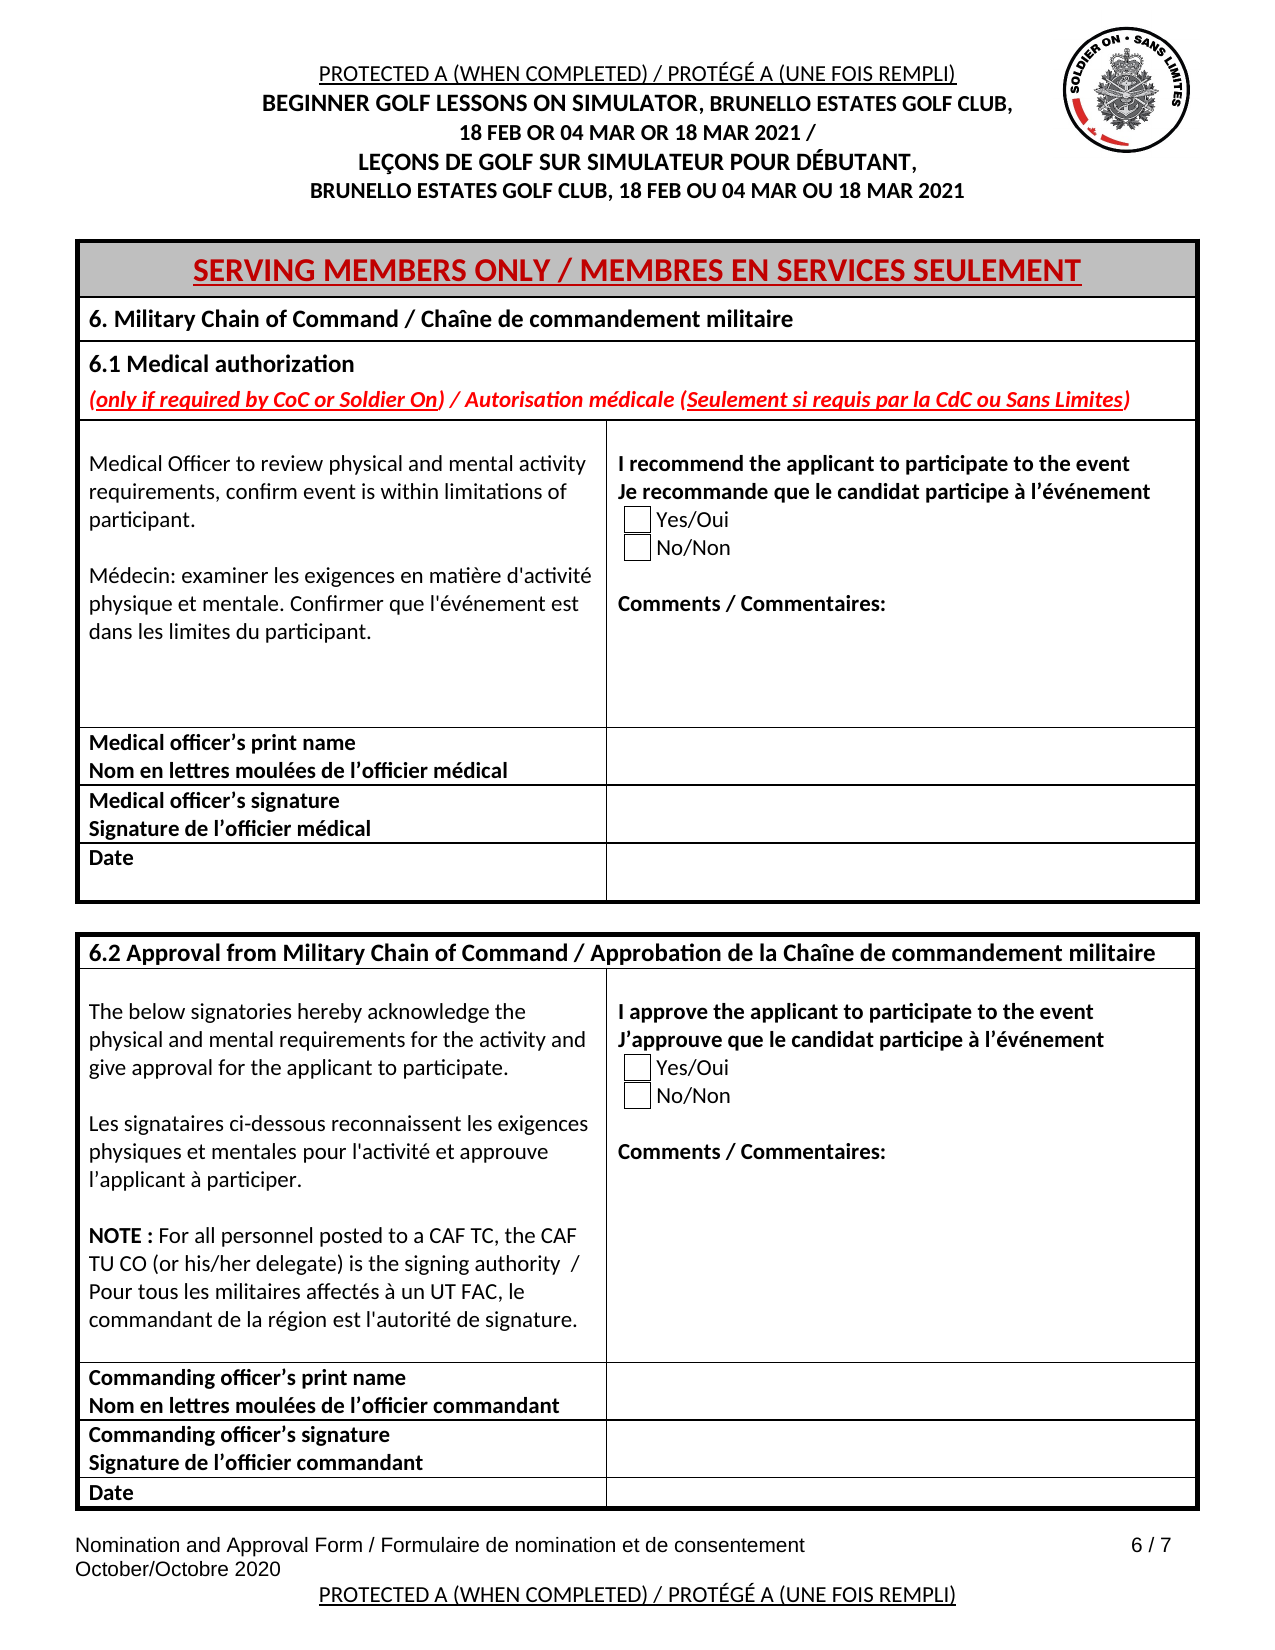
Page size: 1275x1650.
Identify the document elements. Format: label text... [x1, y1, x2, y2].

table_cell Date [80, 844, 606, 899]
table_cell [607, 1421, 1195, 1477]
table_cell Medical officer’s signature Signature de l’officier médical [80, 786, 606, 842]
picture [1052, 10, 1200, 158]
table_cell [607, 786, 1195, 842]
table_cell Medical Officer to review physical and mental activity requirements, confirm event is within limitations of participant. Médecin: examiner les exigences en matière d'activité physique et mentale. Confirmer que l'événement est dans les limites du participant. [80, 421, 606, 727]
table_cell 6. Military Chain of Command / Chaîne de commandement militaire [80, 298, 1195, 340]
table_cell [607, 1478, 1195, 1506]
table_header SERVING MEMBERS ONLY / MEMBRES EN SERVICES SEULEMENT [80, 243, 1195, 296]
table_cell [607, 844, 1195, 899]
table_cell [607, 728, 1195, 784]
table_cell [607, 1363, 1195, 1419]
table_header 6.2 Approval from Military Chain of Command / Approbation de la Chaîne de commandement militaire [80, 937, 1195, 967]
table_cell Medical officer’s print name Nom en lettres moulées de l’officier médical [80, 728, 606, 784]
table_cell I recommend the applicant to participate to the event Je recommande que le candidat participe à l’événement Yes/Oui No/Non Comments / Commentaires: [607, 421, 1195, 727]
table_cell Commanding officer’s print name Nom en lettres moulées de l’officier commandant [80, 1363, 606, 1419]
table_cell I approve the applicant to participate to the event J’approuve que le candidat participe à l’événement Yes/Oui No/Non Comments / Commentaires: [607, 969, 1195, 1361]
table_cell Commanding officer’s signature Signature de l’officier commandant [80, 1421, 606, 1477]
table_cell 6.1 Medical authorization (only if required by CoC or Soldier On) / Autorisation médicale (Seulement si requis par la CdC ou Sans Limites) [80, 342, 1195, 419]
table_cell Date [80, 1478, 606, 1506]
table_cell The below signatories hereby acknowledge the physical and mental requirements for the activity and give approval for the applicant to participate. Les signataires ci-dessous reconnaissent les exigences physiques et mentales pour l'activité et approuve l’applicant à participer. NOTE : For all personnel posted to a CAF TC, the CAF TU CO (or his/her delegate) is the signing authority / Pour tous les militaires affectés à un UT FAC, le commandant de la région est l'autorité de signature. [80, 969, 606, 1361]
